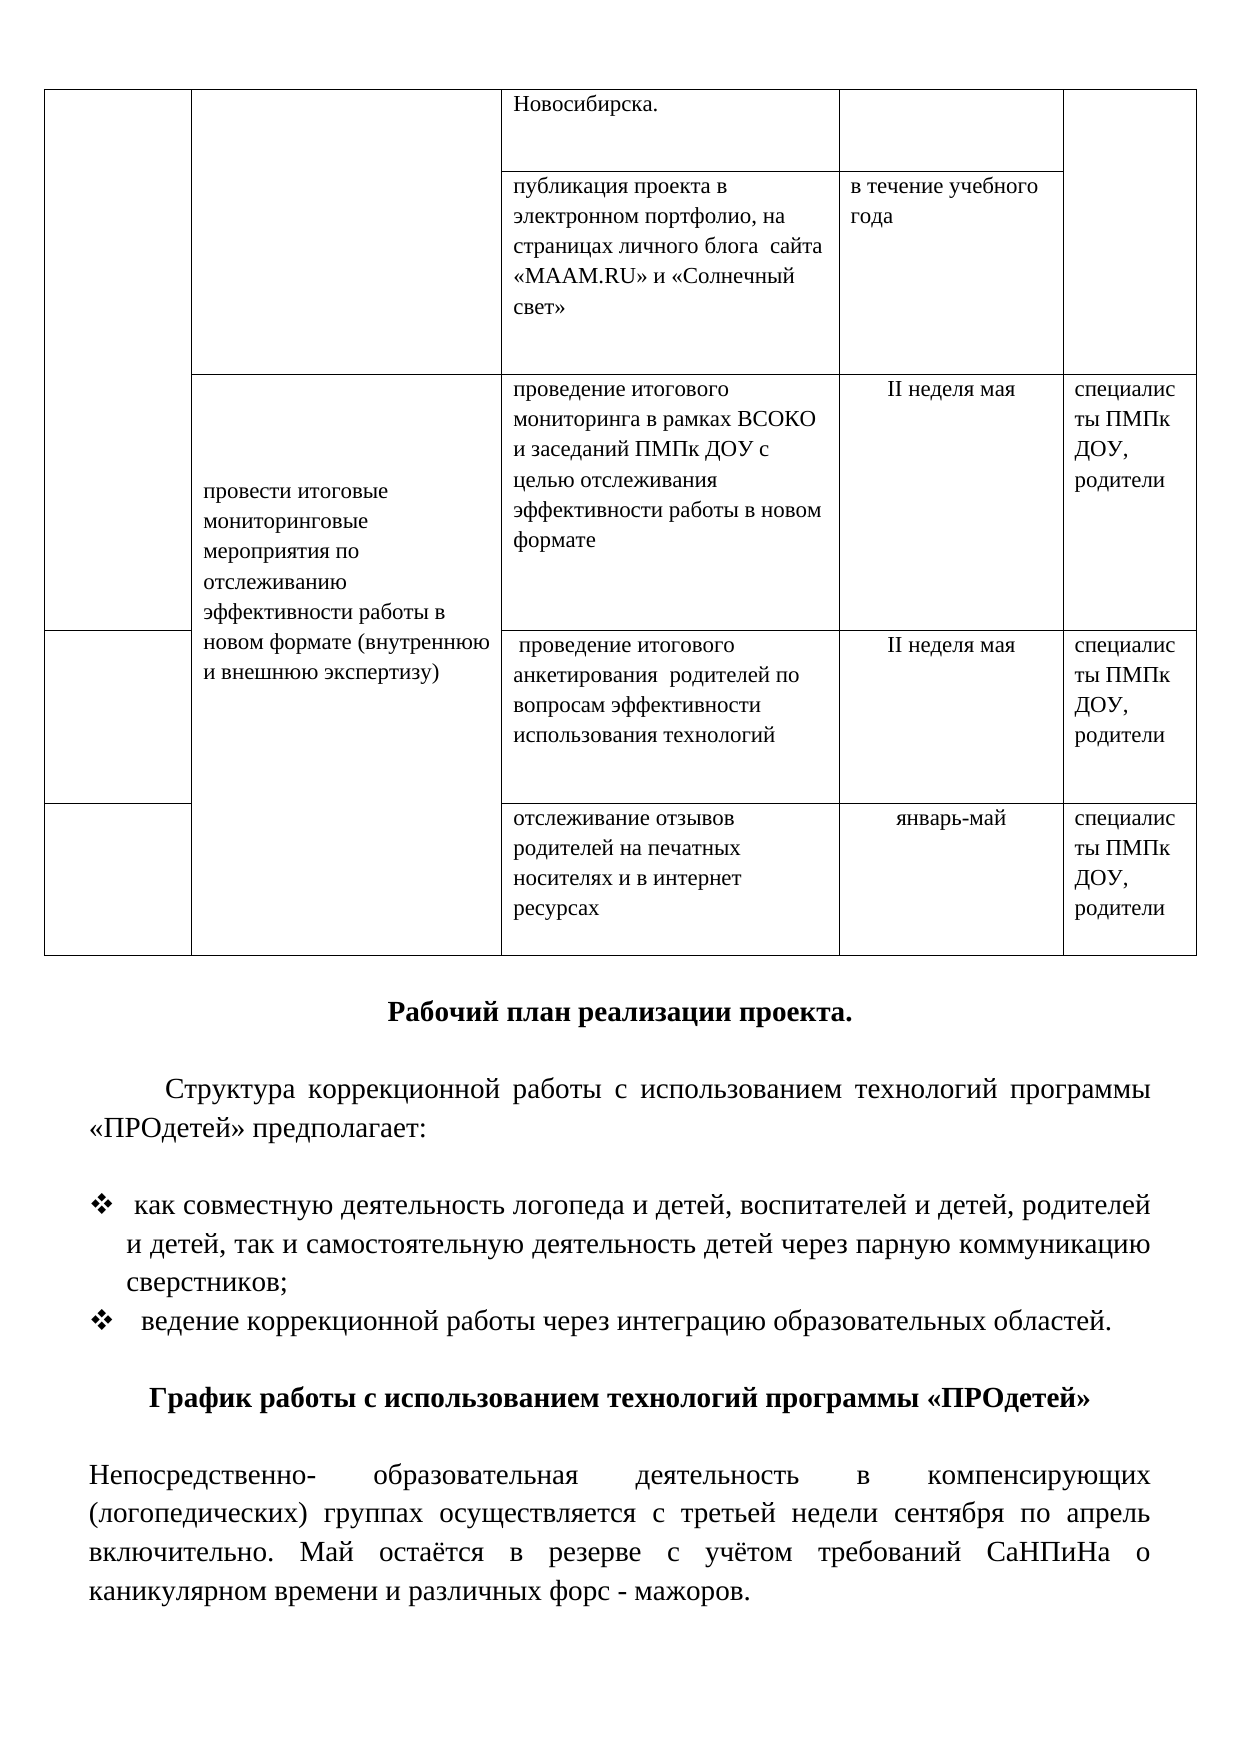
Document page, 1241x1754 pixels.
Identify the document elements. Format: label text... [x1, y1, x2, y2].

table_cell январь-май [840, 804, 1063, 955]
table_cell проведение итогового мониторинга в рамках ВСОКО и заседаний ПМПк ДОУ с целью отслеживания эффективности работы в новом формате [502, 375, 839, 630]
list Непосредственно- образовательная деятельность в компенсирующих (логопедических) группах осуществляется с третьей недели сентября по апрель включительно. Май остаётся в резерве с учётом требований СаНПиНа о каникулярном времени и различных форс - мажоров. [89, 1457, 1152, 1606]
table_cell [840, 90, 1063, 171]
table_cell провести итоговые мониторинговые мероприятия по отслеживанию эффективности работы в новом формате (внутреннюю и внешнюю экспертизу) [192, 375, 501, 955]
list График работы с использованием технологий программы «ПРОдетей» [89, 1380, 1152, 1413]
table_cell специалисты ПМПк ДОУ, родители [1064, 375, 1196, 630]
table_cell отслеживание отзывов родителей на печатных носителях и в интернет ресурсах [502, 804, 839, 955]
table_cell специалисты ПМПк ДОУ, родители [1064, 631, 1196, 803]
table_cell проведение итогового анкетирования родителей по вопросам эффективности использования технологий [502, 631, 839, 803]
list Структура коррекционной работы с использованием технологий программы «ПРОдетей» предполагает: [89, 1071, 1152, 1143]
table_cell публикация проекта в электронном портфолио, на страницах личного блога сайта «MAAM.RU» и «Солнечный свет» [502, 172, 839, 374]
list как совместную деятельность логопеда и детей, воспитателей и детей, родителей и детей, так и самостоятельную деятельность детей через парную коммуникацию сверстников; [89, 1187, 1152, 1298]
list ведение коррекционной работы через интеграцию образовательных областей. [89, 1303, 1152, 1336]
table_cell [45, 804, 191, 955]
table_cell в течение учебного года [840, 172, 1063, 374]
table_cell [45, 631, 191, 803]
list Рабочий план реализации проекта. [89, 994, 1152, 1028]
table_cell специалисты ПМПк ДОУ, родители [1064, 804, 1196, 955]
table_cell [502, 90, 839, 171]
table_cell II неделя мая [840, 631, 1063, 803]
table_cell II неделя мая [840, 375, 1063, 630]
